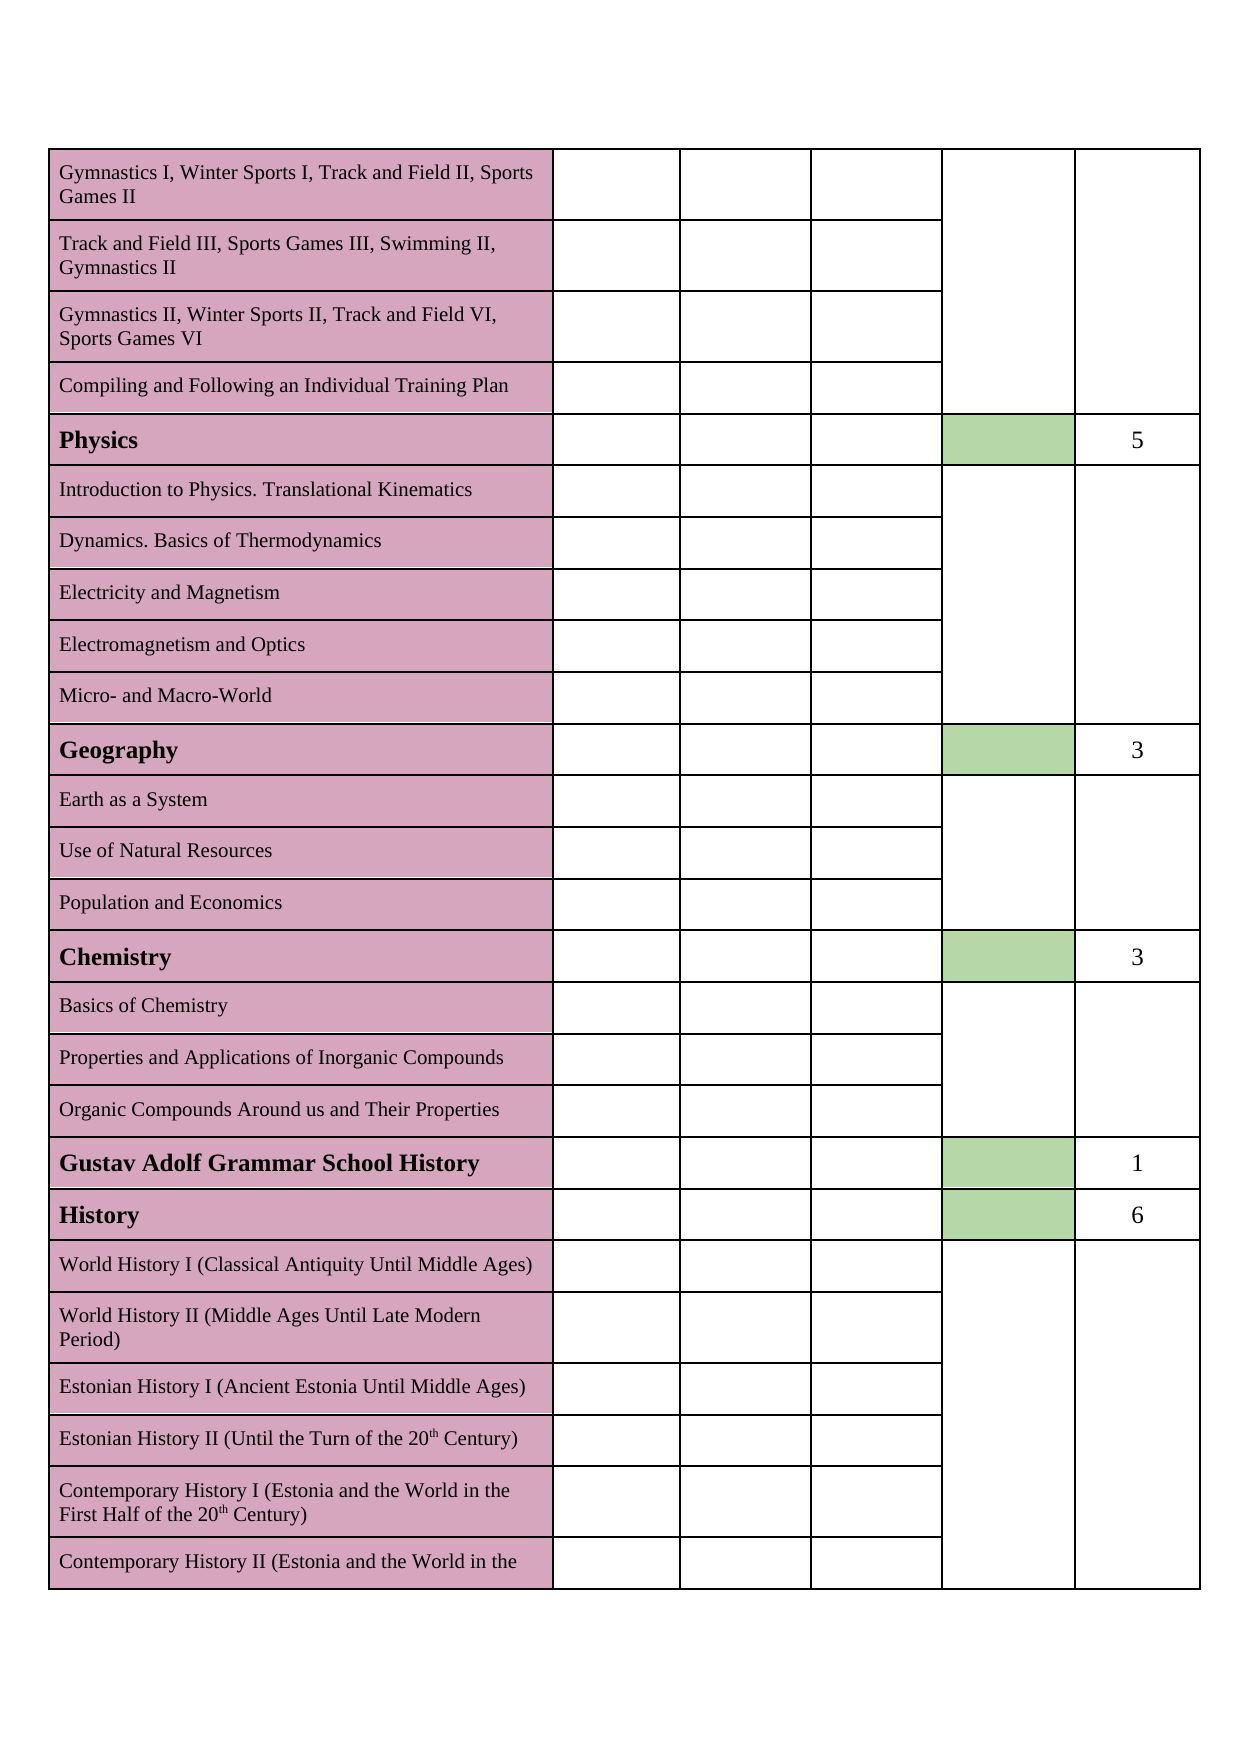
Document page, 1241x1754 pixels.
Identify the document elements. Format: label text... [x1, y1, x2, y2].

table_cell [1076, 1241, 1199, 1588]
table_cell World History I (Classical Antiquity Until Middle Ages) [50, 1241, 552, 1291]
table_cell [681, 673, 810, 722]
table_cell [812, 931, 941, 981]
table_cell [554, 983, 679, 1032]
table_cell Basics of Chemistry [50, 983, 552, 1032]
table_cell [554, 150, 679, 219]
table_cell [812, 570, 941, 619]
table_cell [812, 518, 941, 567]
table_cell [943, 983, 1074, 1136]
table_cell History [50, 1190, 552, 1239]
table_cell [812, 150, 941, 219]
table_cell [681, 1416, 810, 1465]
table_cell 5 [1076, 415, 1199, 464]
table_cell [943, 931, 1074, 981]
table_cell Gymnastics I, Winter Sports I, Track and Field II, Sports Games II [50, 150, 552, 219]
table_cell [681, 880, 810, 929]
table_cell [812, 415, 941, 464]
table_cell [1076, 150, 1199, 412]
table_cell [812, 1364, 941, 1413]
table_cell [812, 621, 941, 671]
table_cell Gustav Adolf Grammar School History [50, 1138, 552, 1187]
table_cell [50, 1538, 552, 1588]
table_cell [812, 466, 941, 516]
table_cell [681, 1035, 810, 1084]
table_cell [554, 880, 679, 929]
table_cell [681, 1086, 810, 1136]
table_cell [554, 725, 679, 774]
table_cell [554, 292, 679, 361]
table_cell Organic Compounds Around us and Their Properties [50, 1086, 552, 1136]
table_cell Estonian History II (Until the Turn of the 20th Century) [50, 1416, 552, 1465]
table_cell [554, 776, 679, 826]
table_cell Estonian History I (Ancient Estonia Until Middle Ages) [50, 1364, 552, 1413]
table_cell [943, 415, 1074, 464]
table_cell [681, 1467, 810, 1536]
table_cell [681, 415, 810, 464]
table_cell Contemporary History I (Estonia and the World in the First Half of the 20th Century) [50, 1467, 552, 1536]
table_cell [681, 828, 810, 877]
table_cell Electricity and Magnetism [50, 570, 552, 619]
table_cell [943, 150, 1074, 412]
table_cell [943, 1241, 1074, 1588]
table_cell [554, 673, 679, 722]
table_cell Compiling and Following an Individual Training Plan [50, 363, 552, 412]
table_cell [554, 1416, 679, 1465]
table_cell [943, 1138, 1074, 1187]
table_cell [681, 776, 810, 826]
table_cell Micro- and Macro-World [50, 673, 552, 722]
table_cell [681, 1293, 810, 1362]
table_cell [554, 221, 679, 290]
table_cell [812, 1138, 941, 1187]
table_cell [554, 931, 679, 981]
table_cell [681, 518, 810, 567]
table_cell [554, 621, 679, 671]
table_cell [554, 1293, 679, 1362]
table_cell 3 [1076, 725, 1199, 774]
table_cell [681, 931, 810, 981]
table_cell Physics [50, 415, 552, 464]
table_cell [554, 1241, 679, 1291]
table_cell [554, 1035, 679, 1084]
table_cell [812, 1086, 941, 1136]
table_cell [681, 570, 810, 619]
table_cell Population and Economics [50, 880, 552, 929]
table_cell [554, 415, 679, 464]
table_cell 1 [1076, 1138, 1199, 1187]
table_cell Properties and Applications of Inorganic Compounds [50, 1035, 552, 1084]
table_cell [812, 983, 941, 1032]
table_cell [554, 466, 679, 516]
table_cell [681, 363, 810, 412]
table_cell Gymnastics II, Winter Sports II, Track and Field VI, Sports Games VI [50, 292, 552, 361]
table_cell [554, 1190, 679, 1239]
table_cell [681, 1241, 810, 1291]
table_cell [812, 880, 941, 929]
table_cell [943, 1190, 1074, 1239]
table_cell [554, 1467, 679, 1536]
table_cell [812, 1035, 941, 1084]
table_cell [1076, 776, 1199, 929]
table_cell [1076, 466, 1199, 722]
table_cell Track and Field III, Sports Games III, Swimming II, Gymnastics II [50, 221, 552, 290]
table_cell [812, 1416, 941, 1465]
table_cell [681, 1190, 810, 1239]
table_cell [681, 983, 810, 1032]
table_cell Electromagnetism and Optics [50, 621, 552, 671]
table_cell Dynamics. Basics of Thermodynamics [50, 518, 552, 567]
table_cell [812, 221, 941, 290]
table_cell 3 [1076, 931, 1199, 981]
table_cell [681, 466, 810, 516]
table_cell [812, 292, 941, 361]
table_cell [812, 1190, 941, 1239]
table_cell [812, 828, 941, 877]
table_cell [812, 725, 941, 774]
table_cell [681, 1364, 810, 1413]
table_cell [554, 363, 679, 412]
table_cell [812, 776, 941, 826]
table_cell [681, 221, 810, 290]
table_cell 6 [1076, 1190, 1199, 1239]
table_cell [812, 1241, 941, 1291]
table_cell [812, 673, 941, 722]
table_cell [943, 725, 1074, 774]
table_cell [681, 292, 810, 361]
table_cell Use of Natural Resources [50, 828, 552, 877]
table_cell [681, 725, 810, 774]
table_cell [554, 1364, 679, 1413]
table_cell [1076, 983, 1199, 1136]
table_cell [554, 518, 679, 567]
table_cell World History II (Middle Ages Until Late Modern Period) [50, 1293, 552, 1362]
table_cell [554, 570, 679, 619]
table_cell [554, 1538, 679, 1588]
table_cell [554, 828, 679, 877]
table_cell Geography [50, 725, 552, 774]
table_cell [681, 621, 810, 671]
table_cell Introduction to Physics. Translational Kinematics [50, 466, 552, 516]
table_cell [812, 363, 941, 412]
table_cell Chemistry [50, 931, 552, 981]
table_cell [681, 1538, 810, 1588]
table_cell [943, 776, 1074, 929]
table_cell Earth as a System [50, 776, 552, 826]
table_cell [943, 466, 1074, 722]
table_cell [681, 150, 810, 219]
table_cell [681, 1138, 810, 1187]
table_cell [812, 1467, 941, 1536]
table_cell [554, 1138, 679, 1187]
table_cell [554, 1086, 679, 1136]
table_cell [812, 1538, 941, 1588]
table_cell [812, 1293, 941, 1362]
